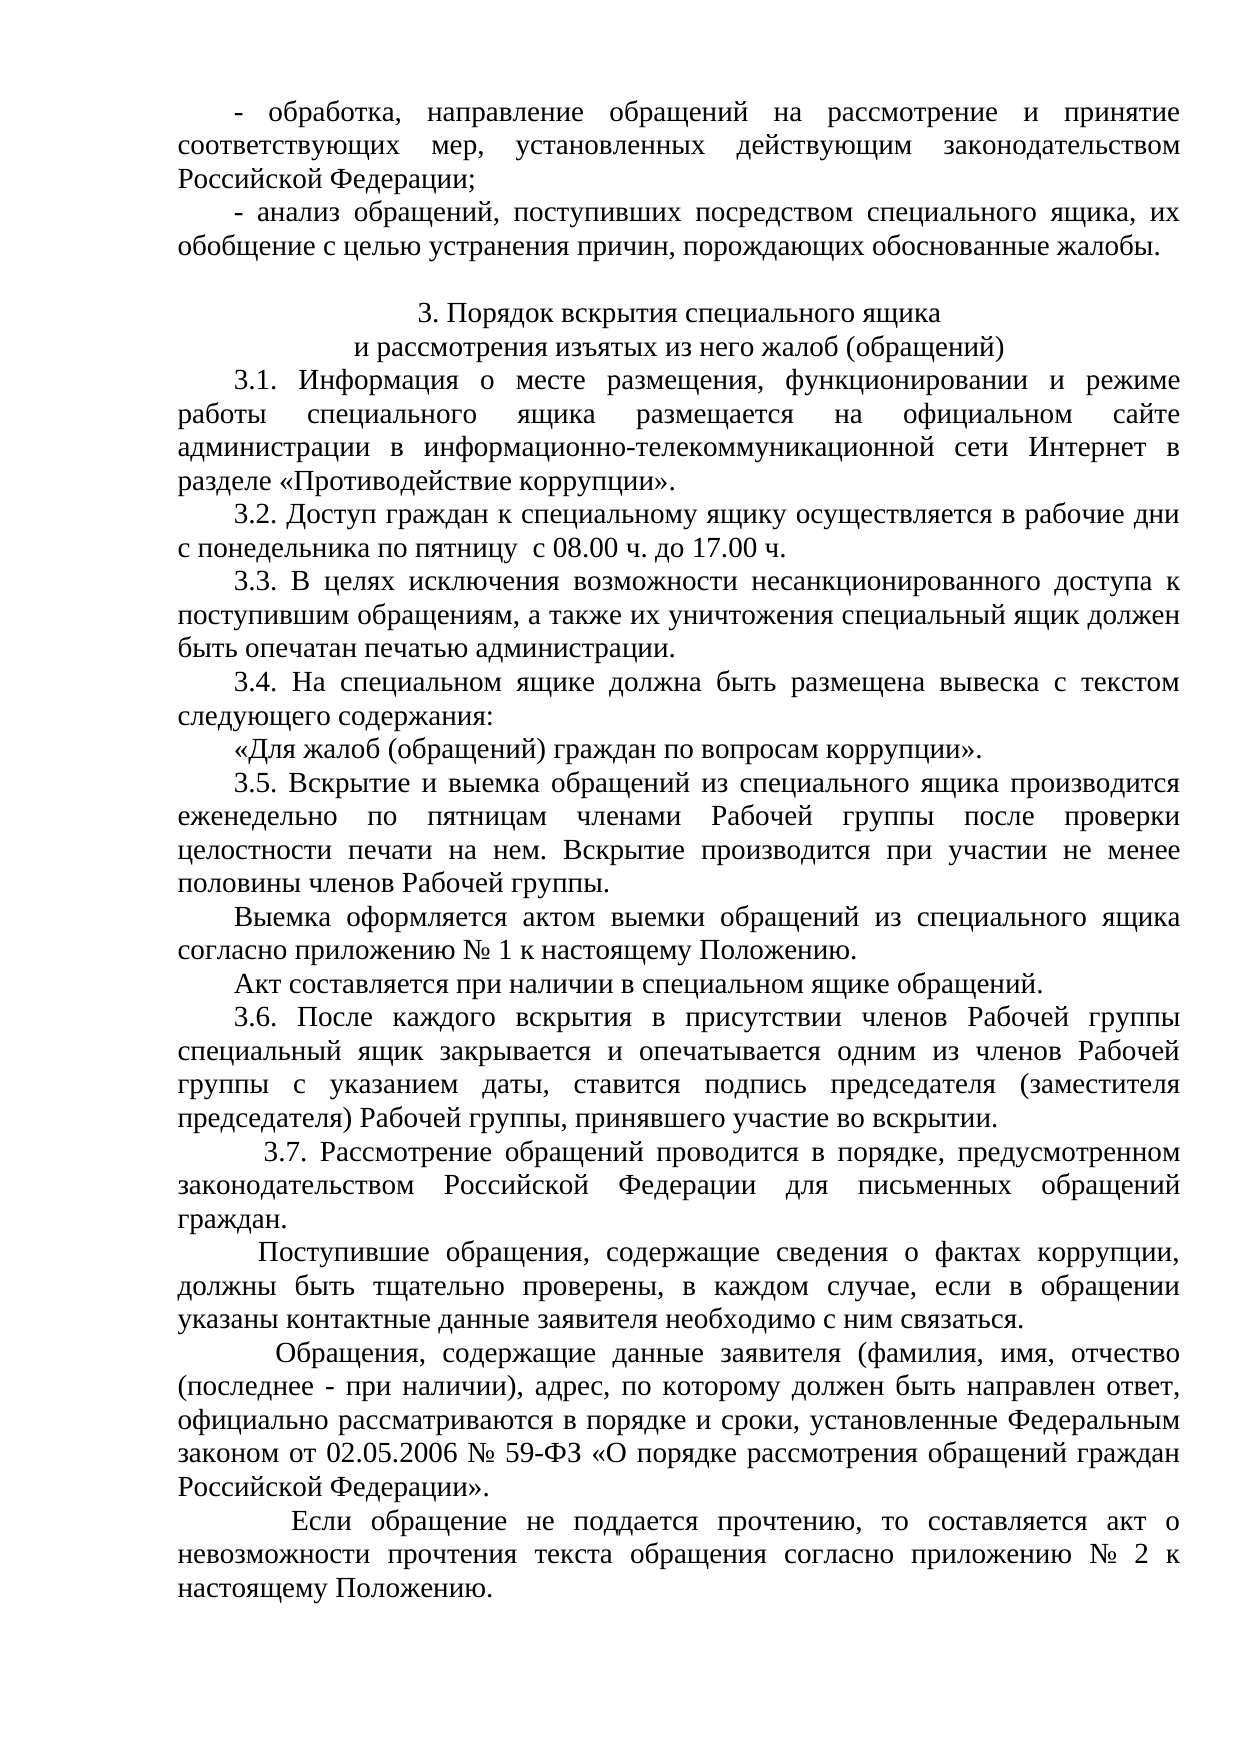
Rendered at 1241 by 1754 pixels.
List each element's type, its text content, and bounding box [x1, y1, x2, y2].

text 3.5. Вскрытие и выемка обращений из специального ящика производится еженедельно по пятницам членами Рабочей группы после проверки целостности печати на нем. Вскрытие производится при участии не менее половины членов Рабочей группы. [177, 765, 1181, 899]
text и рассмотрения изъятых из него жалоб (обращений) [177, 329, 1181, 362]
text 3.2. Доступ граждан к специальному ящику осуществляется в рабочие дни с понедельника по пятницу с 08.00 ч. до 17.00 ч. [177, 496, 1181, 563]
text Поступившие обращения, содержащие сведения о фактах коррупции, должны быть тщательно проверены, в каждом случае, если в обращении указаны контактные данные заявителя необходимо с ним связаться. [177, 1234, 1181, 1335]
text 3.7. Рассмотрение обращений проводится в порядке, предусмотренном законодательством Российской Федерации для письменных обращений граждан. [177, 1134, 1181, 1234]
text Если обращение не поддается прочтению, то составляется акт о невозможности прочтения текста обращения согласно приложению № 2 к настоящему Положению. [177, 1503, 1181, 1603]
text 3.3. В целях исключения возможности несанкционированного доступа к поступившим обращениям, а также их уничтожения специальный ящик должен быть опечатан печатью администрации. [177, 563, 1181, 664]
text «Для жалоб (обращений) граждан по вопросам коррупции». [177, 731, 1181, 765]
text 3.6. После каждого вскрытия в присутствии членов Рабочей группы специальный ящик закрывается и опечатывается одним из членов Рабочей группы с указанием даты, ставится подпись председателя (заместителя председателя) Рабочей группы, принявшего участие во вскрытии. [177, 999, 1181, 1134]
text - анализ обращений, поступивших посредством специального ящика, их обобщение с целью устранения причин, порождающих обоснованные жалобы. [177, 194, 1181, 262]
text 3.4. На специальном ящике должна быть размещена вывеска с текстом следующего содержания: [177, 664, 1181, 731]
text Обращения, содержащие данные заявителя (фамилия, имя, отчество (последнее - при наличии), адрес, по которому должен быть направлен ответ, официально рассматриваются в порядке и сроки, установленные Федеральным законом от 02.05.2006 № 59-ФЗ «О порядке рассмотрения обращений граждан Российской Федерации». [177, 1335, 1181, 1503]
text 3. Порядок вскрытия специального ящика [177, 295, 1181, 329]
text 3.1. Информация о месте размещения, функционировании и режиме работы специального ящика размещается на официальном сайте администрации в информационно-телекоммуникационной сети Интернет в разделе «Противодействие коррупции». [177, 362, 1181, 496]
text - обработка, направление обращений на рассмотрение и принятие соответствующих мер, установленных действующим законодательством Российской Федерации; [177, 94, 1181, 194]
text Выемка оформляется актом выемки обращений из специального ящика согласно приложению № 1 к настоящему Положению. [177, 899, 1181, 966]
text Акт составляется при наличии в специальном ящике обращений. [177, 966, 1181, 999]
